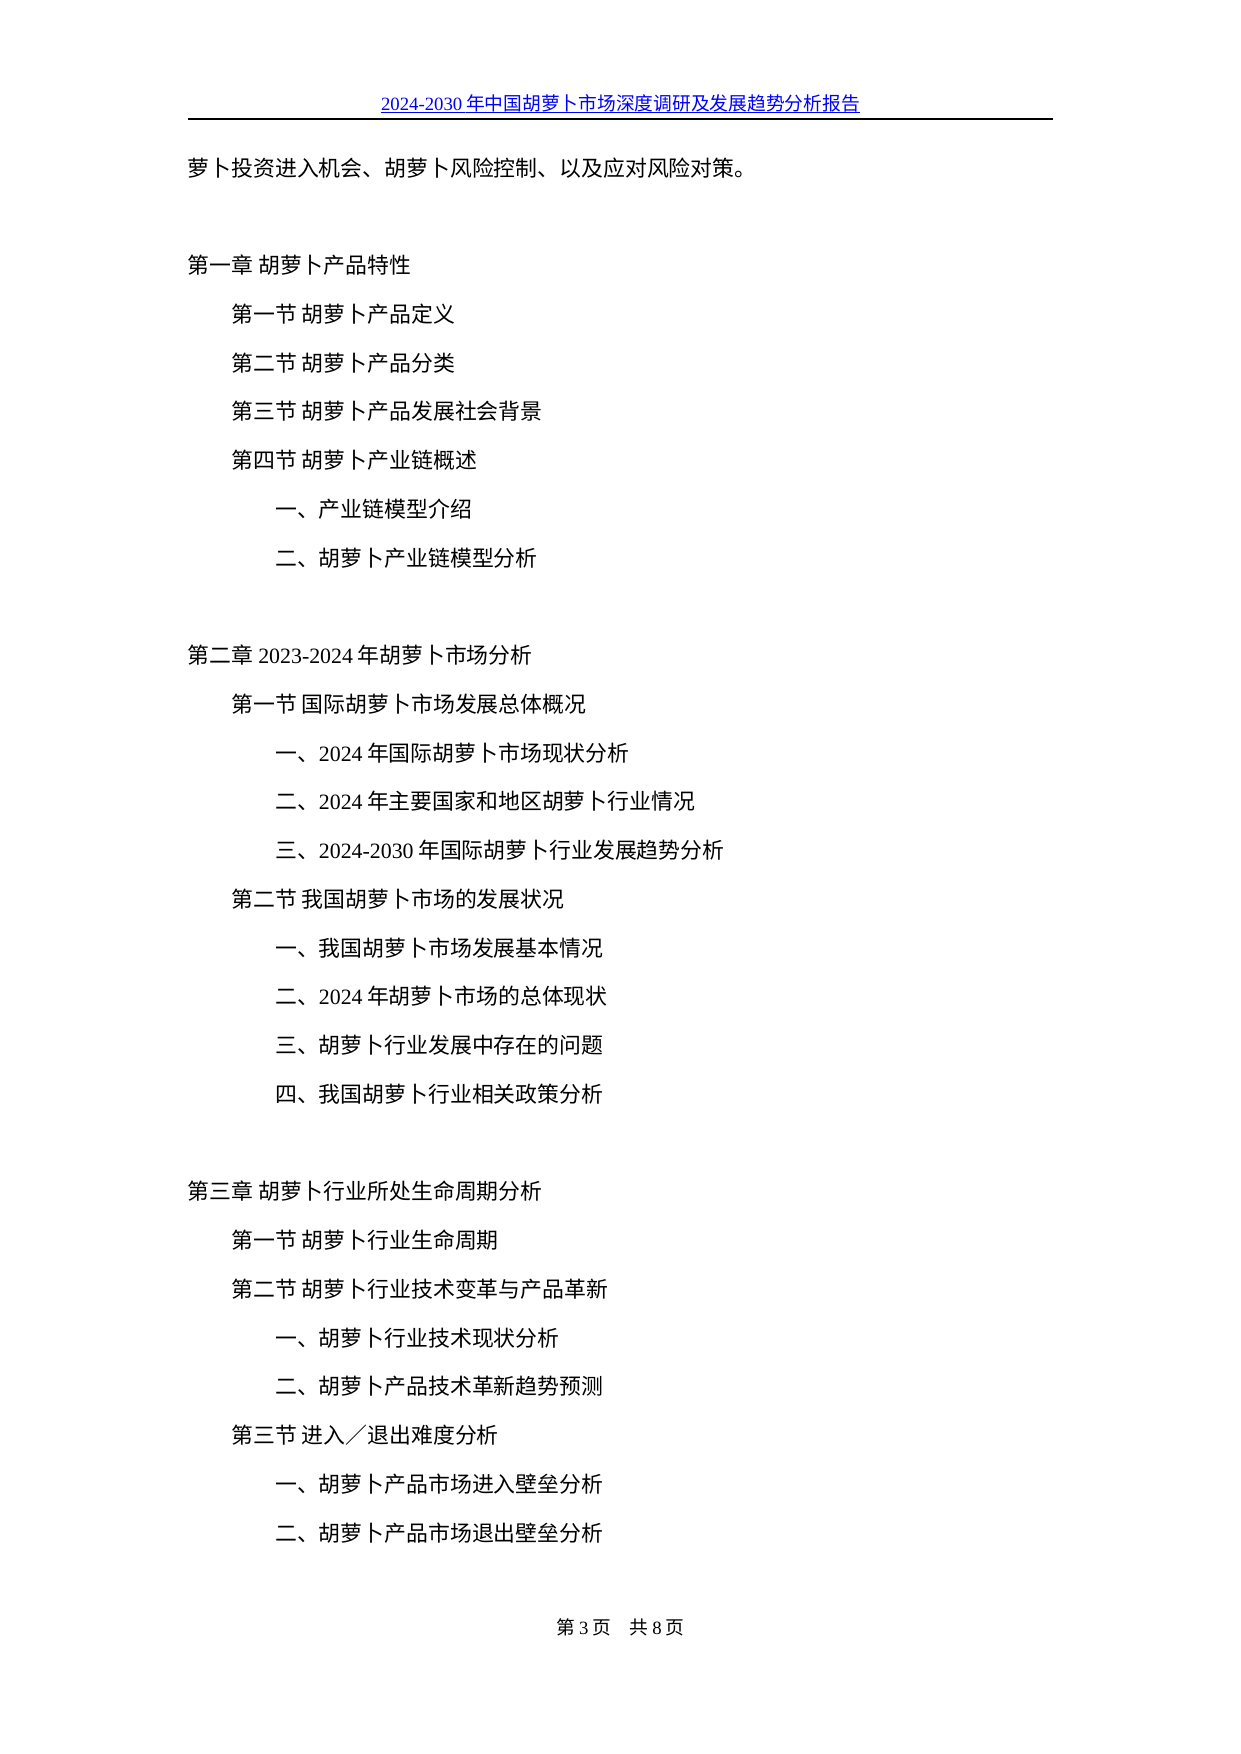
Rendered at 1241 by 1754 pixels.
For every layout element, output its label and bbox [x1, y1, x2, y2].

text [187, 150, 1053, 1548]
